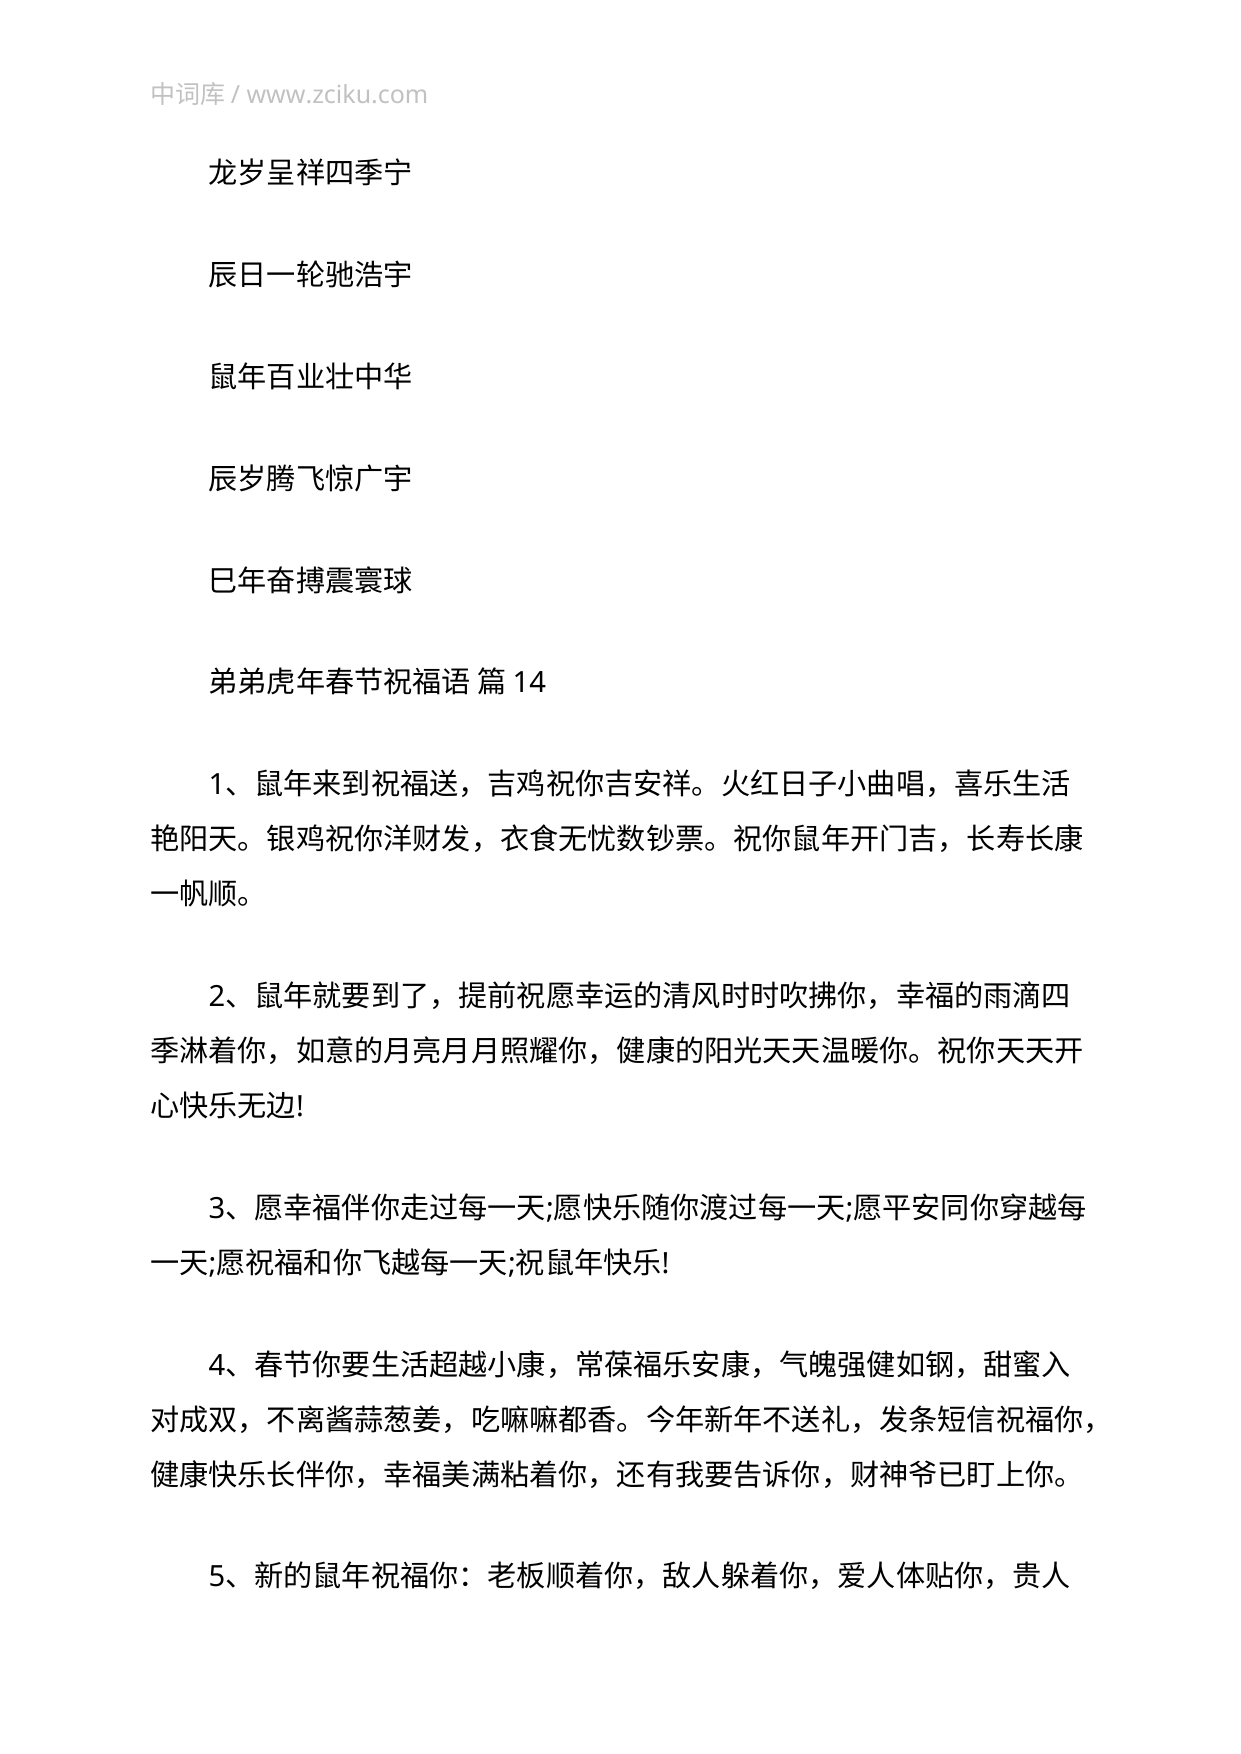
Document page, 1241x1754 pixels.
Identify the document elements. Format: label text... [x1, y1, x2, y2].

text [150, 1553, 1090, 1595]
text 鼠年百业壮中华 [150, 353, 1090, 396]
text 3、愿幸福伴你走过每一天;愿快乐随你渡过每一天;愿平安同你穿越每一天;愿祝福和你飞越每一天;祝鼠年快乐! [150, 1184, 1090, 1282]
text 2、鼠年就要到了，提前祝愿幸运的清风时时吹拂你，幸福的雨滴四季淋着你，如意的月亮月月照耀你，健康的阳光天天温暖你。祝你天天开心快乐无边! [150, 972, 1090, 1125]
text 辰日一轮驰浩宇 [150, 252, 1090, 294]
text 弟弟虎年春节祝福语 篇14 [150, 659, 1090, 701]
text 辰岁腾飞惊广宇 [150, 455, 1090, 498]
text 1、鼠年来到祝福送，吉鸡祝你吉安祥。火红日子小曲唱，喜乐生活艳阳天。银鸡祝你洋财发，衣食无忧数钞票。祝你鼠年开门吉，长寿长康一帆顺。 [150, 761, 1090, 913]
text 龙岁呈祥四季宁 [150, 150, 1090, 192]
text 巳年奋搏震寰球 [150, 557, 1090, 599]
text 4、春节你要生活超越小康，常葆福乐安康，气魄强健如钢，甜蜜入对成双，不离酱蒜葱姜，吃嘛嘛都香。今年新年不送礼，发条短信祝福你，健康快乐长伴你，幸福美满粘着你，还有我要告诉你，财神爷已盯上你。 [150, 1341, 1090, 1493]
